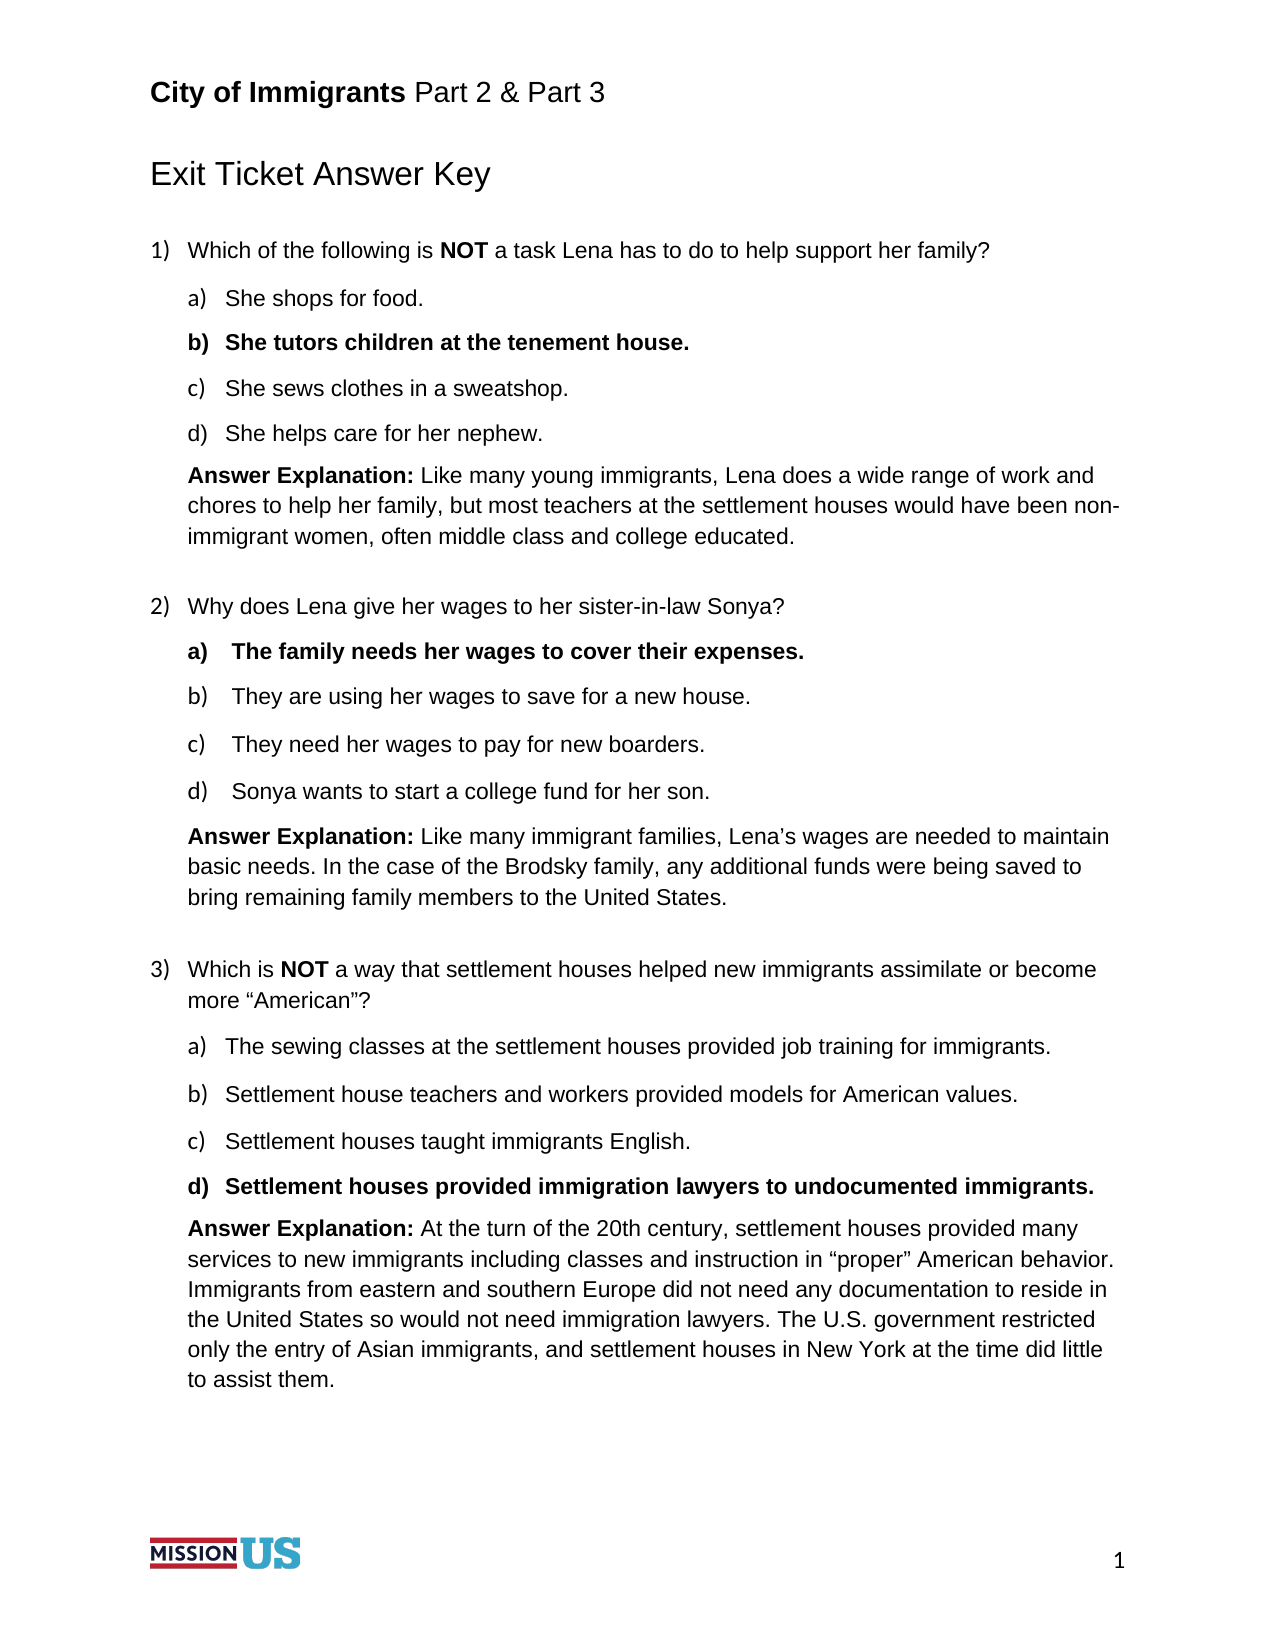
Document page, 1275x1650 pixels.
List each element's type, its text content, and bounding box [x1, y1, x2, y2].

text Answer Explanation: Like many immigrant families, Lena’s wages are needed to maintain basic needs. In the case of the Brodsky family, any additional funds were being saved to bring remaining family members to the United States. [187, 823, 1125, 911]
list Which is NOT a way that settlement houses helped new immigrants assimilate or become more “American”? [150, 953, 1125, 1014]
list Sonya wants to start a college fund for her son. [187, 776, 1125, 806]
list Settlement house teachers and workers provided models for American values. [187, 1078, 1125, 1108]
text Answer Explanation: At the turn of the 20th century, settlement houses provided many services to new immigrants including classes and instruction in “proper” American behavior. Immigrants from eastern and southern Europe did not need any documentation to reside in the United States so would not need immigration lawyers. The U.S. government restricted only the entry of Asian immigrants, and settlement houses in New York at the time did little to assist them. [187, 1215, 1125, 1393]
list They need her wages to pay for new boarders. [187, 728, 1125, 758]
list Settlement houses provided immigration lawyers to undocumented immigrants. [187, 1173, 1125, 1199]
list She shops for food. [187, 282, 1125, 312]
list The family needs her wages to cover their expenses. [187, 638, 1125, 664]
list Settlement houses taught immigrants English. [187, 1125, 1125, 1156]
picture [150, 1537, 300, 1569]
subtitle Exit Ticket Answer Key [150, 154, 1125, 193]
list She helps care for her nephew. [187, 419, 1125, 446]
list They are using her wages to save for a new house. [187, 681, 1125, 711]
list Which of the following is NOT a task Lena has to do to help support her family? [150, 234, 1125, 265]
list The sewing classes at the settlement houses provided job training for immigrants. [187, 1030, 1125, 1061]
list Why does Lena give her wages to her sister-in-law Sonya? [150, 590, 1125, 621]
list She sews clothes in a sweatshop. [187, 372, 1125, 402]
text Answer Explanation: Like many young immigrants, Lena does a wide range of work and chores to help her family, but most teachers at the settlement houses would have been non-immigrant women, often middle class and college educated. [187, 462, 1125, 549]
list She tutors children at the tenement house. [187, 329, 1125, 356]
